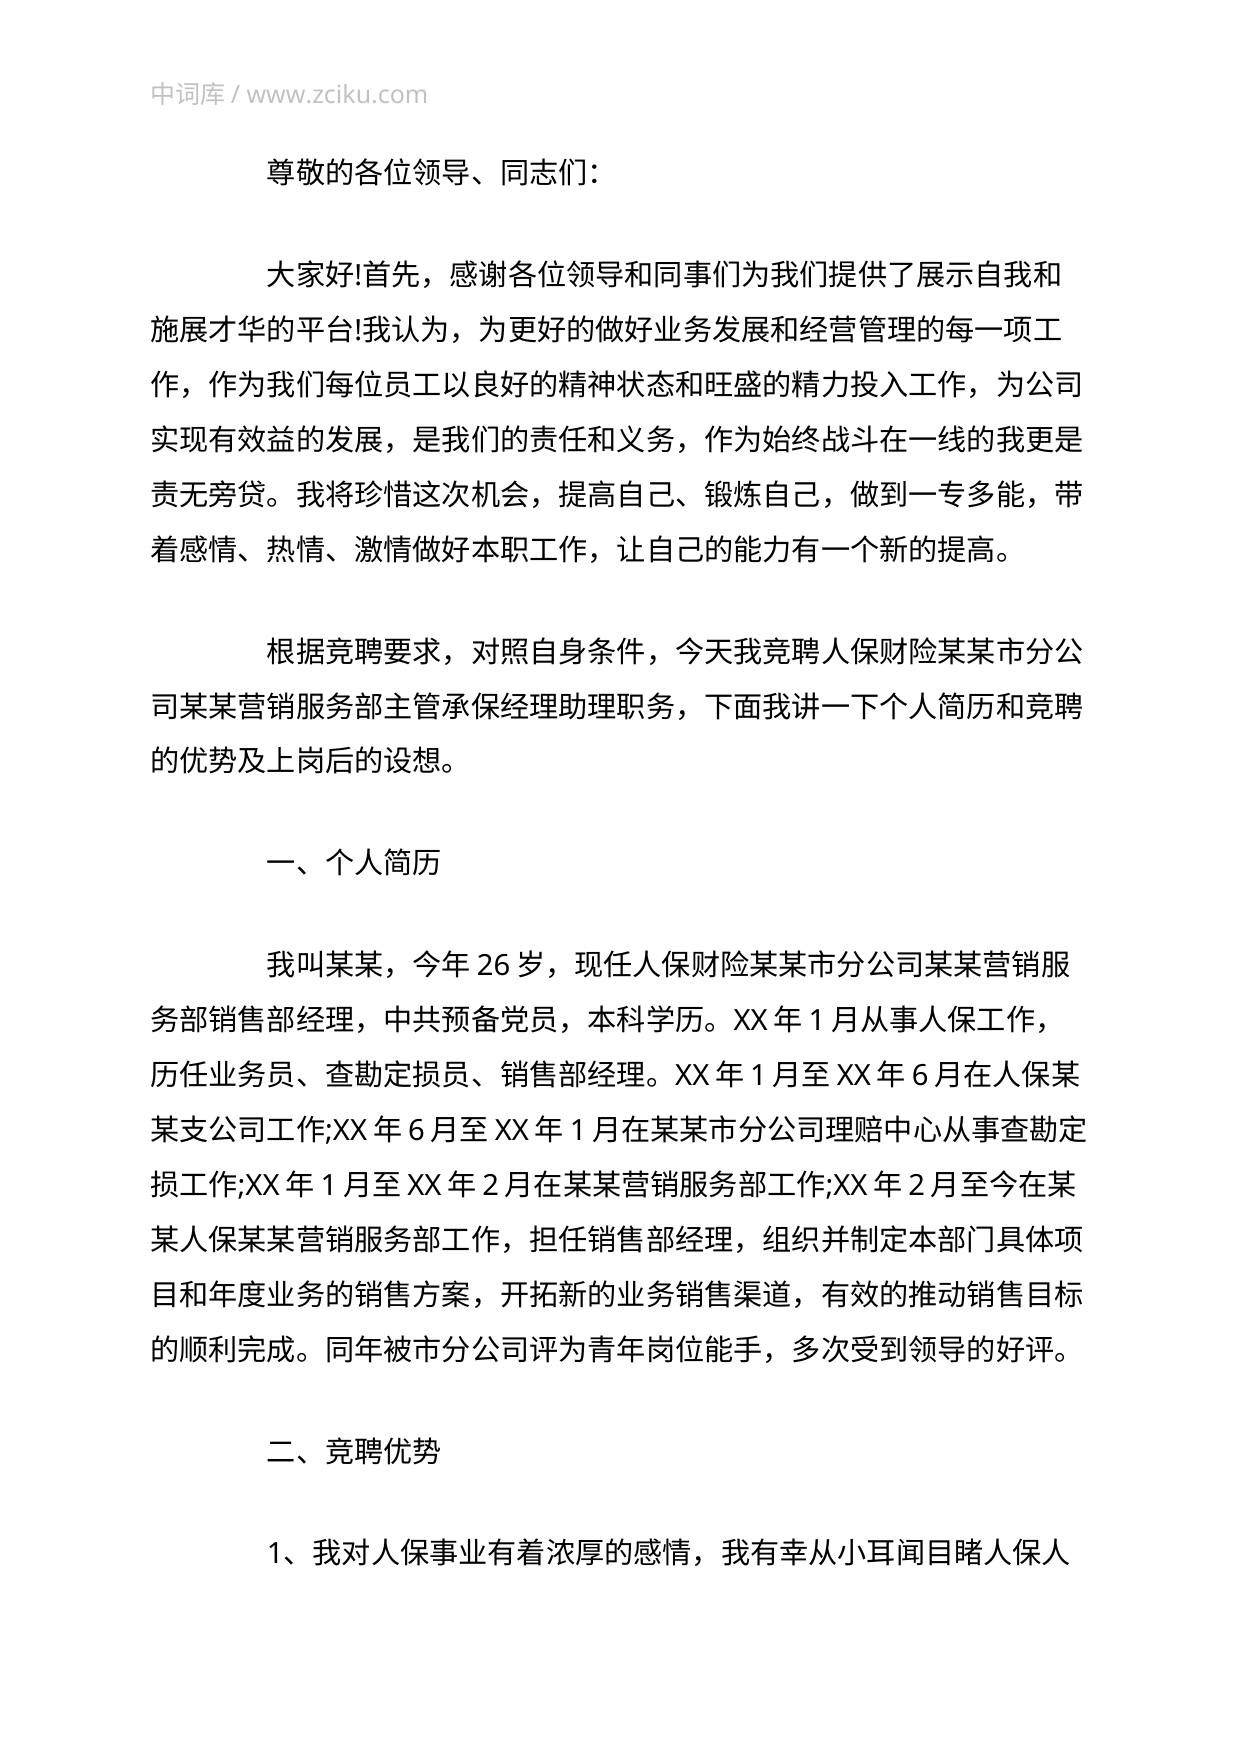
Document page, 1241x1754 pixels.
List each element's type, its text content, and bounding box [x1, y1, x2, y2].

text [150, 1530, 1090, 1572]
text 一、个人简历 [150, 840, 1090, 882]
text 大家好!首先，感谢各位领导和同事们为我们提供了展示自我和施展才华的平台!我认为，为更好的做好业务发展和经营管理的每一项工作，作为我们每位员工以良好的精神状态和旺盛的精力投入工作，为公司实现有效益的发展，是我们的责任和义务，作为始终战斗在一线的我更是责无旁贷。我将珍惜这次机会，提高自己、锻炼自己，做到一专多能，带着感情、热情、激情做好本职工作，让自己的能力有一个新的提高。 [150, 252, 1090, 569]
text 二、竞聘优势 [150, 1428, 1090, 1470]
text 尊敬的各位领导、同志们： [150, 150, 1090, 192]
text 根据竞聘要求，对照自身条件，今天我竞聘人保财险某某市分公司某某营销服务部主管承保经理助理职务，下面我讲一下个人简历和竞聘的优势及上岗后的设想。 [150, 628, 1090, 780]
text 我叫某某，今年26岁，现任人保财险某某市分公司某某营销服务部销售部经理，中共预备党员，本科学历。XX年1月从事人保工作，历任业务员、查勘定损员、销售部经理。XX年1月至XX年6月在人保某某支公司工作;XX年6月至XX年1月在某某市分公司理赔中心从事查勘定损工作;XX年1月至XX年2月在某某营销服务部工作;XX年2月至今在某某人保某某营销服务部工作，担任销售部经理，组织并制定本部门具体项目和年度业务的销售方案，开拓新的业务销售渠道，有效的推动销售目标的顺利完成。同年被市分公司评为青年岗位能手，多次受到领导的好评。 [150, 942, 1090, 1369]
